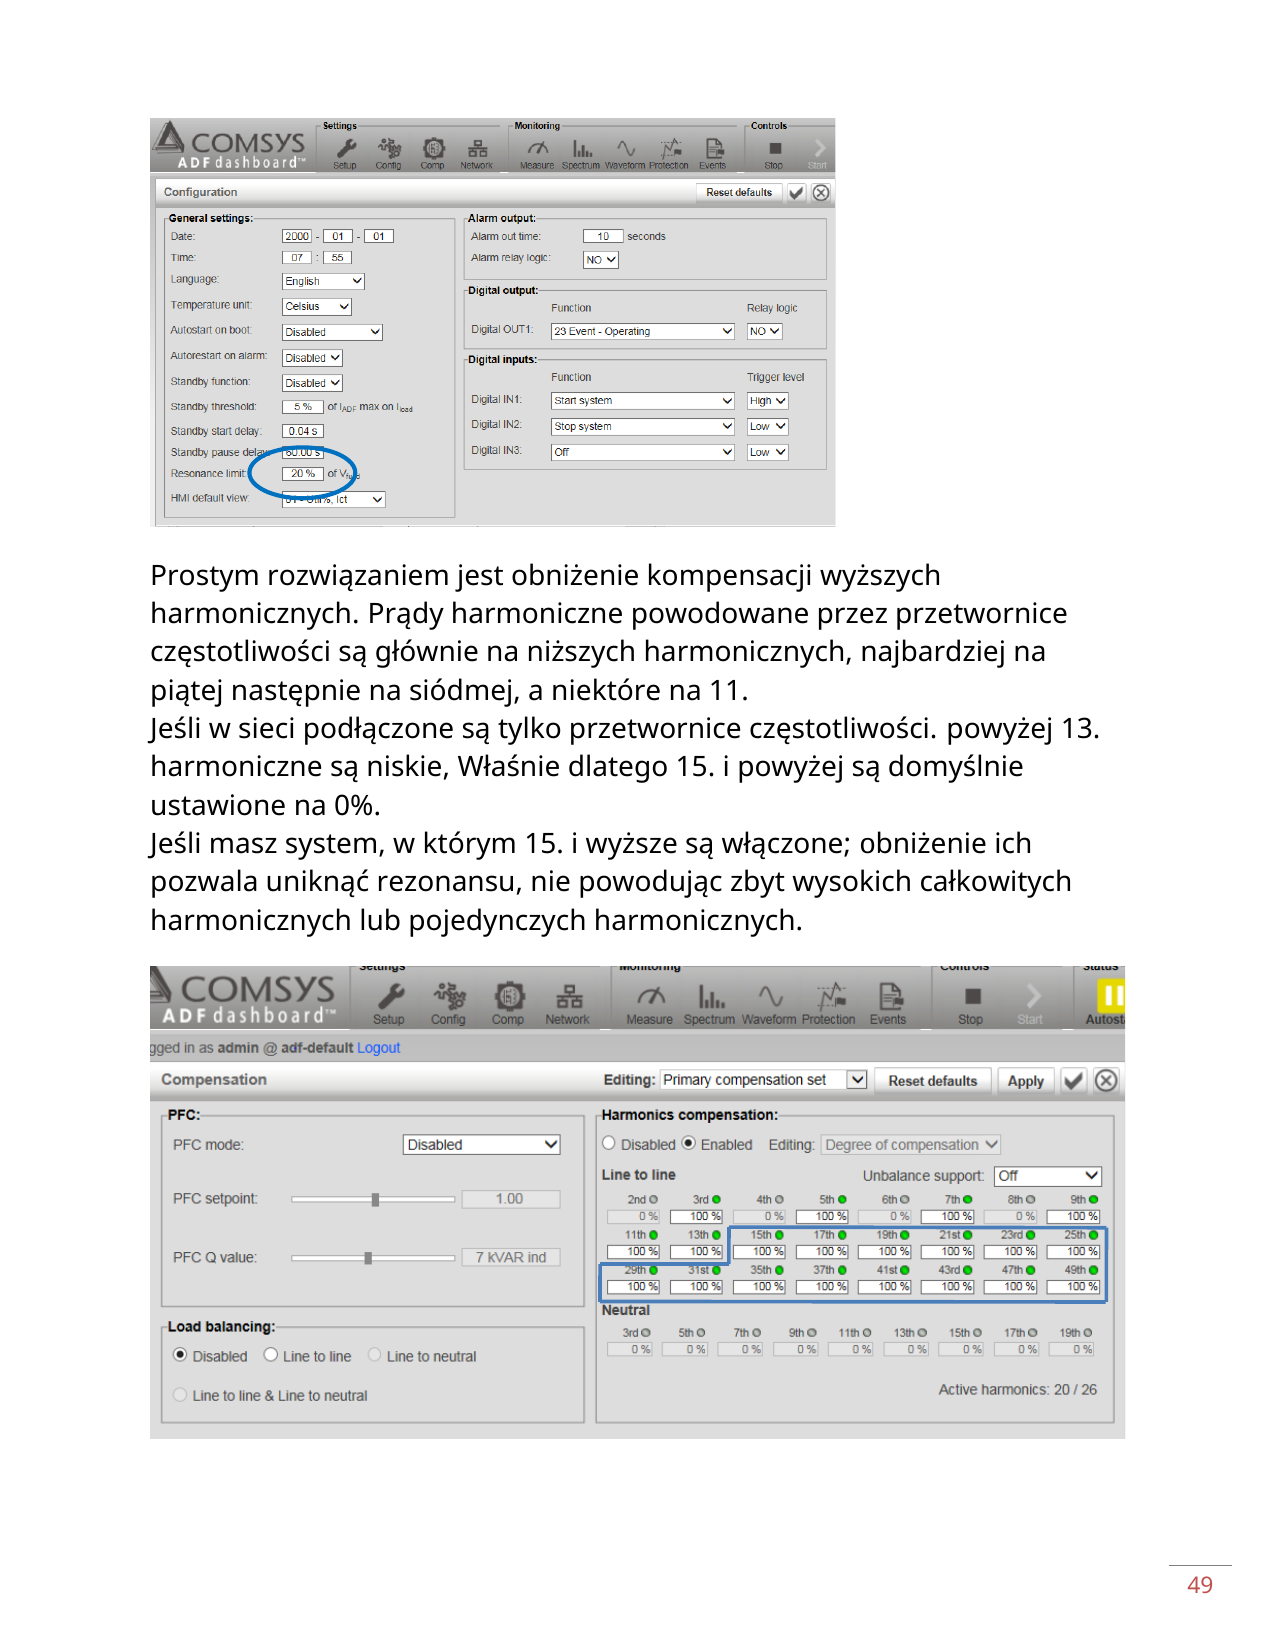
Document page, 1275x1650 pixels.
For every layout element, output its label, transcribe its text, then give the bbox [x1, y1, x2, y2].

text Prostym rozwiązaniem jest obniżenie kompensacji wyższych harmonicznych. Prądy harmoniczne powodowane przez przetwornice częstotliwości są głównie na niższych harmonicznych, najbardziej na piątej następnie na siódmej, a niektóre na 11. Jeśli w sieci podłączone są tylko przetwornice częstotliwości. powyżej 13. harmoniczne są niskie, Właśnie dlatego 15. i powyżej są domyślnie ustawione na 0%. Jeśli masz system, w którym 15. i wyższe są włączone; obniżenie ich pozwala uniknąć rezonansu, nie powodując zbyt wysokich całkowitych harmonicznych lub pojedynczych harmonicznych. [150, 555, 1125, 966]
picture [150, 118, 836, 527]
picture [150, 966, 1125, 1439]
